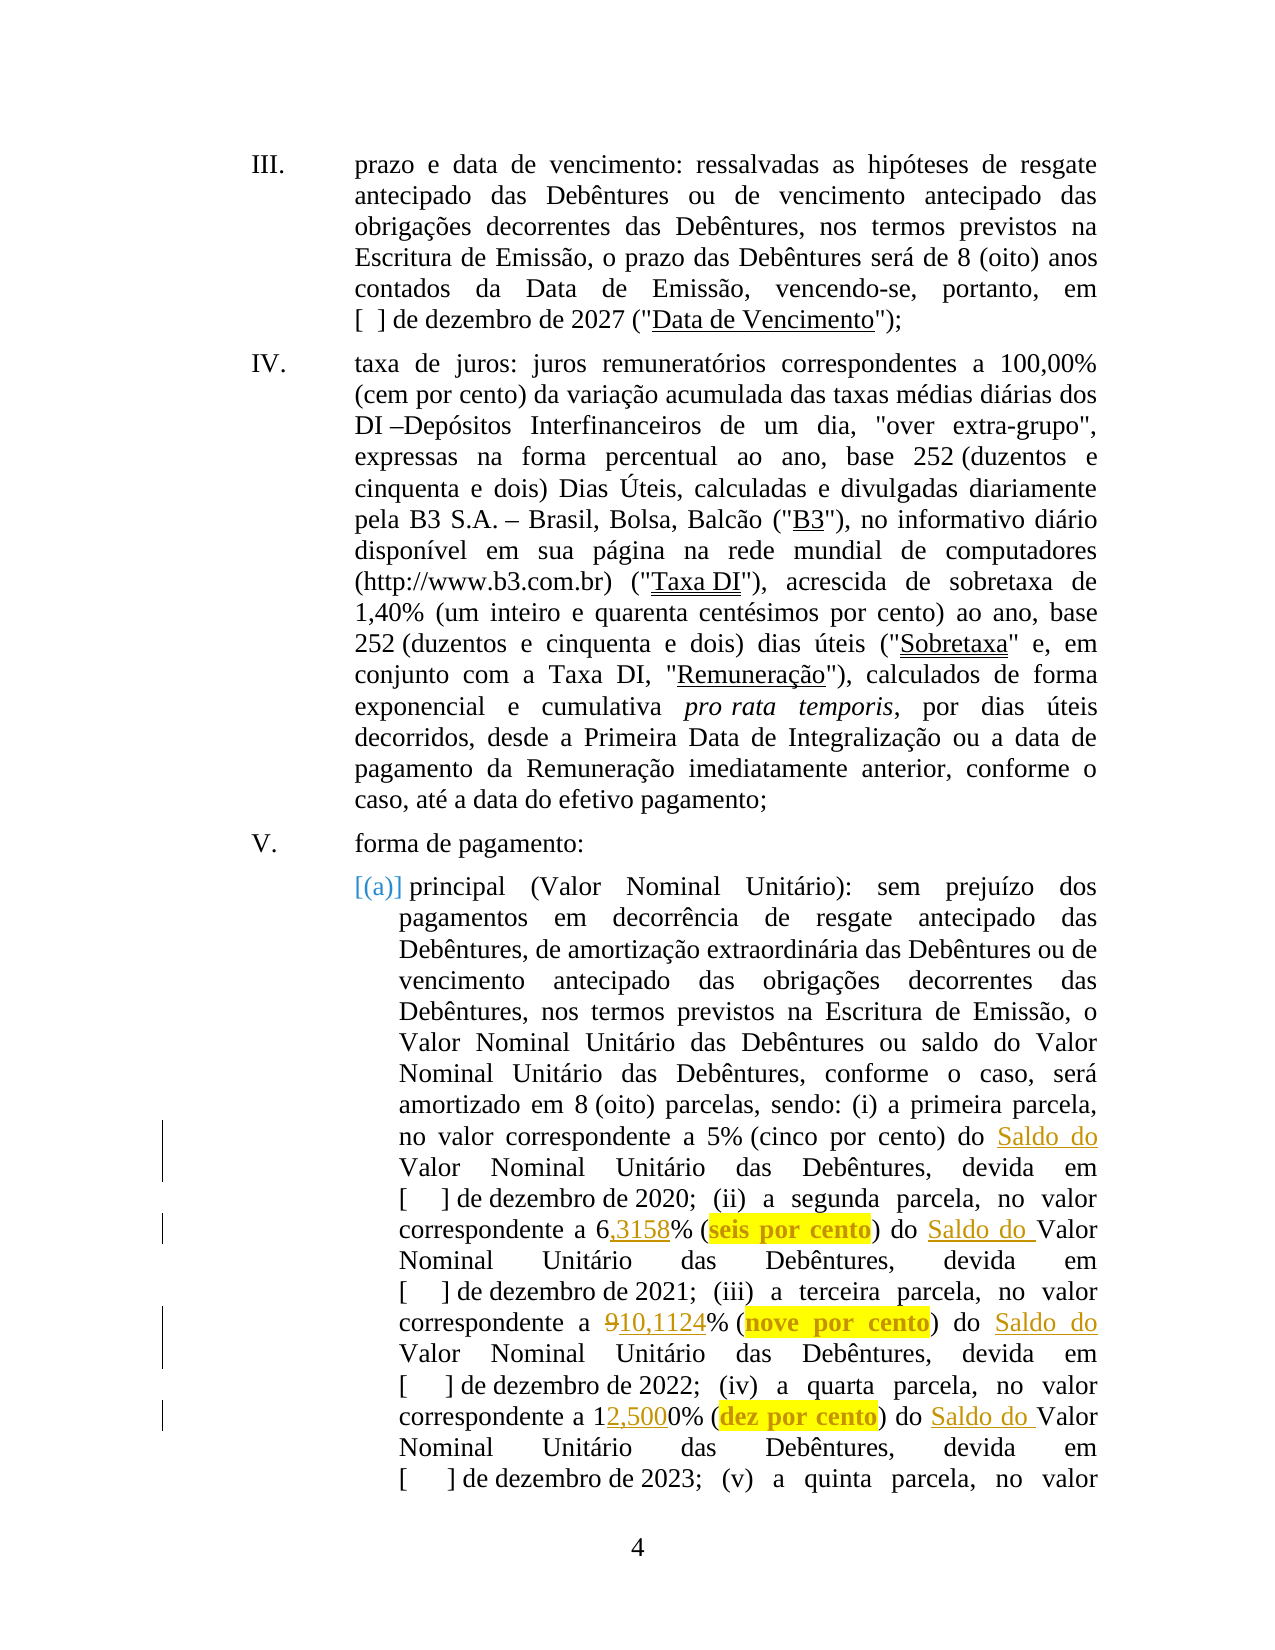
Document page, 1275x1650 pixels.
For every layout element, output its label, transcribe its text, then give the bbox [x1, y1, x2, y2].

list prazo e data de vencimento: ressalvadas as hipóteses de resgate antecipado das Debêntures ou de vencimento antecipado das obrigações decorrentes das Debêntures, nos termos previstos na Escritura de Emissão, o prazo das Debêntures será de 8 (oito) anos contados da Data de Emissão, vencendo-se, portanto, em [ ] de dezembro de 2027 ("Data de Vencimento"); [251, 148, 1098, 334]
list forma de pagamento: [251, 827, 1098, 858]
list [354, 870, 1098, 1493]
list taxa de juros: juros remuneratórios correspondentes a 100,00% (cem por cento) da variação acumulada das taxas médias diárias dos DI –Depósitos Interfinanceiros de um dia, "over extra-grupo", expressas na forma percentual ao ano, base 252 (duzentos e cinquenta e dois) Dias Úteis, calculadas e divulgadas diariamente pela B3 S.A. – Brasil, Bolsa, Balcão ("B3"), no informativo diário disponível em sua página na rede mundial de computadores (http://www.b3.com.br) ("Taxa DI"), acrescida de sobretaxa de 1,40% (um inteiro e quarenta centésimos por cento) ao ano, base 252 (duzentos e cinquenta e dois) dias úteis ("Sobretaxa" e, em conjunto com a Taxa DI, "Remuneração"), calculados de forma exponencial e cumulativa pro rata temporis, por dias úteis decorridos, desde a Primeira Data de Integralização ou a data de pagamento da Remuneração imediatamente anterior, conforme o caso, até a data do efetivo pagamento; [251, 347, 1098, 814]
